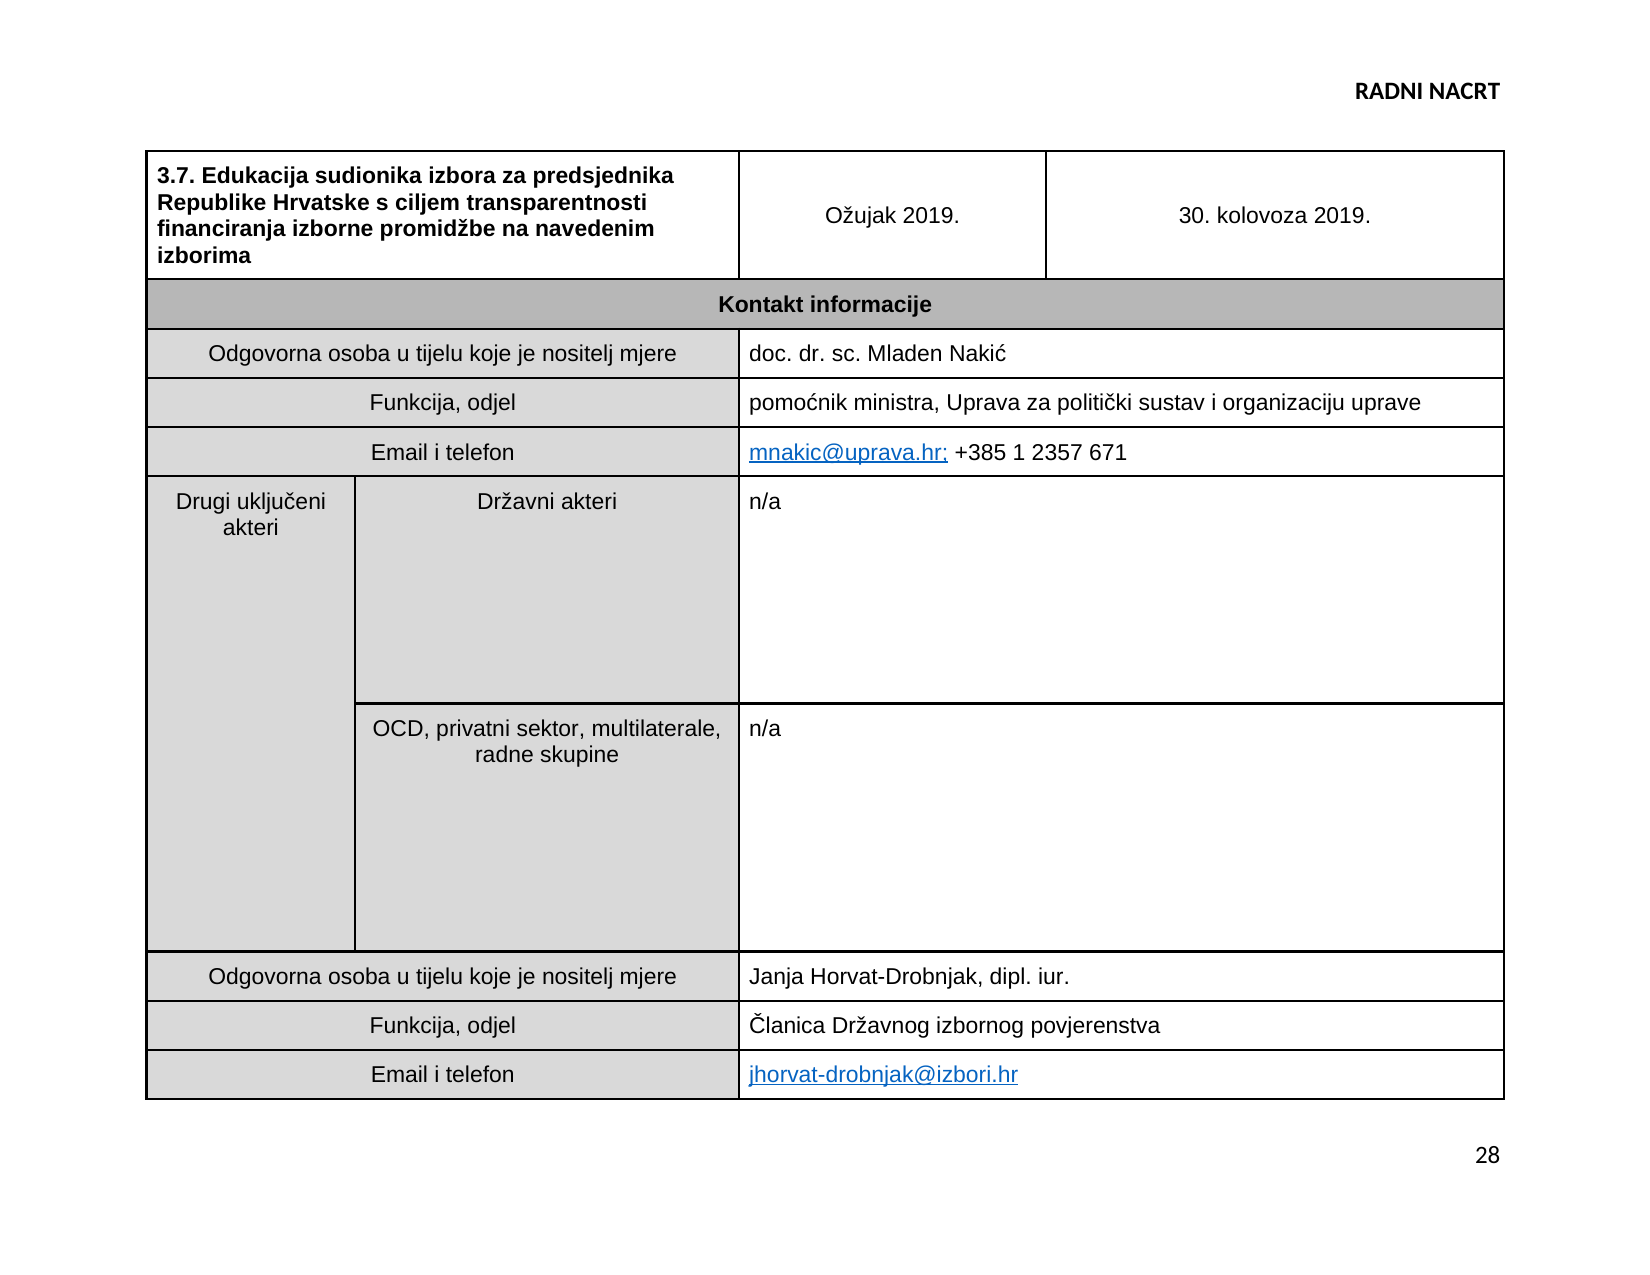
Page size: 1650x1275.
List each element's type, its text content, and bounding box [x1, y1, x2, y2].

table_cell Odgovorna osoba u tijelu koje je nositelj mjere [148, 330, 738, 377]
table_cell 3.7. Edukacija sudionika izbora za predsjednika Republike Hrvatske s ciljem transparentnosti financiranja izborne promidžbe na navedenim izborima [148, 152, 738, 278]
table_cell Članica Državnog izbornog povjerenstva [740, 1002, 1503, 1049]
table_cell 30. kolovoza 2019. [1047, 152, 1503, 278]
table_cell Odgovorna osoba u tijelu koje je nositelj mjere [148, 953, 738, 1000]
table_cell n/a [740, 477, 1503, 702]
table_cell Janja Horvat-Drobnjak, dipl. iur. [740, 953, 1503, 1000]
table_cell jhorvat-drobnjak@izbori.hr [740, 1051, 1503, 1098]
table_cell pomoćnik ministra, Uprava za politički sustav i organizaciju uprave [740, 379, 1503, 426]
table_cell Ožujak 2019. [740, 152, 1045, 278]
table_cell Funkcija, odjel [148, 379, 738, 426]
table_cell OCD, privatni sektor, multilaterale, radne skupine [356, 705, 738, 950]
table_cell n/a [740, 705, 1503, 950]
table_cell Državni akteri [356, 477, 738, 702]
table_cell Email i telefon [148, 428, 738, 475]
table_cell Drugi uključeni akteri [148, 477, 354, 950]
table_cell mnakic@uprava.hr; +385 1 2357 671 [740, 428, 1503, 475]
table_cell Kontakt informacije [148, 280, 1503, 328]
table_cell Email i telefon [148, 1051, 738, 1098]
table_cell Funkcija, odjel [148, 1002, 738, 1049]
table_cell doc. dr. sc. Mladen Nakić [740, 330, 1503, 377]
